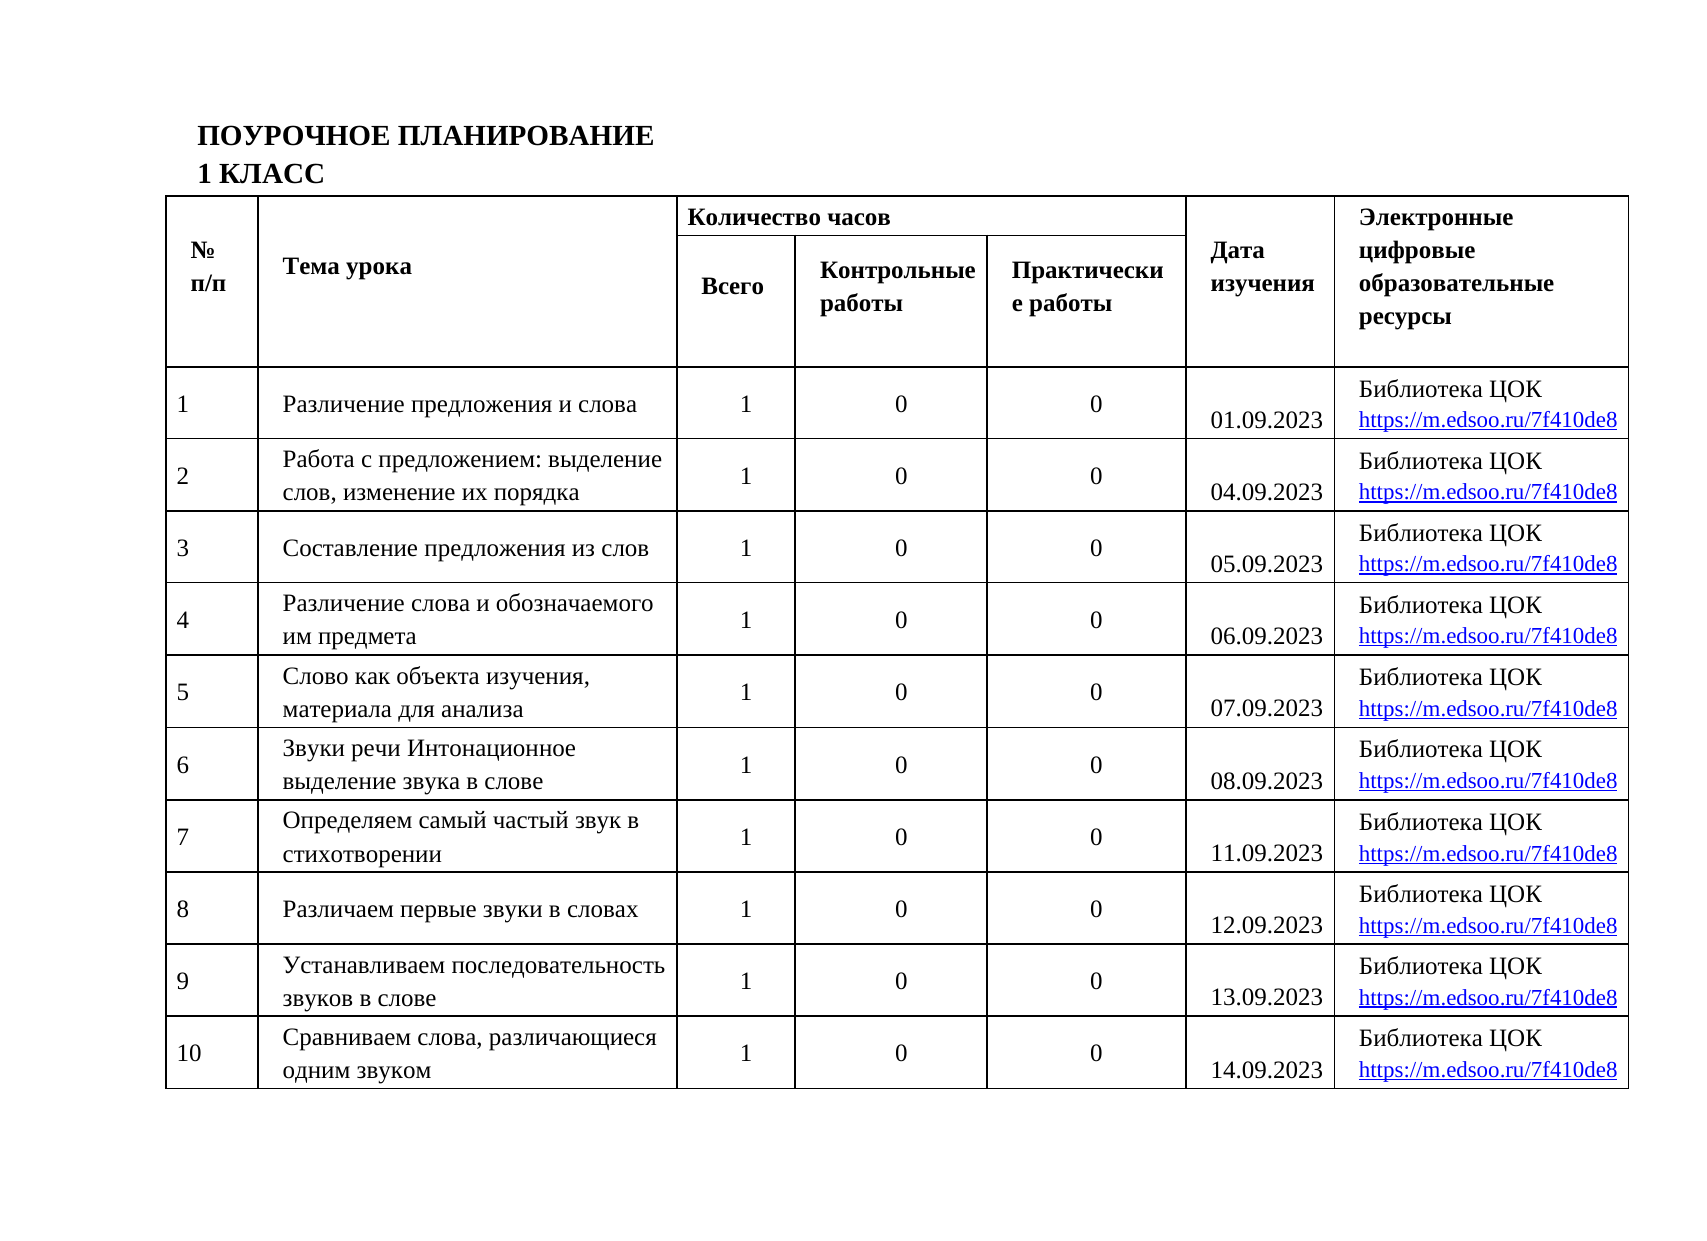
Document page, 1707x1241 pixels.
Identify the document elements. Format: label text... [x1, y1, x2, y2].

table_cell 1 [678, 656, 794, 726]
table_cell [1335, 945, 1628, 1015]
table_cell 0 [988, 512, 1185, 582]
table_cell Библиотека ЦОК https://m.edsoo.ru/7f410de8 [1335, 656, 1628, 726]
table_cell Работа с предложением: выделение слов, изменение их порядка [259, 439, 676, 510]
table_cell 13.09.2023 [1187, 945, 1334, 1015]
table_cell Слово как объекта изучения, материала для анализа [259, 656, 676, 726]
table_cell Различаем первые звуки в словах [259, 873, 676, 943]
table_cell 01.09.2023 [1187, 368, 1334, 438]
table_cell Библиотека ЦОК https://m.edsoo.ru/7f410de8 [1335, 368, 1628, 438]
table_cell 08.09.2023 [1187, 728, 1334, 799]
table_cell 0 [988, 801, 1185, 871]
table_cell 0 [988, 728, 1185, 799]
table_cell Устанавливаем последовательность звуков в слове [259, 945, 676, 1015]
table_cell 11.09.2023 [1187, 801, 1334, 871]
table_cell 6 [167, 728, 257, 799]
table_header Количество часов [678, 197, 1185, 234]
table_cell 1 [678, 1017, 794, 1088]
table_cell 14.09.2023 [1187, 1017, 1334, 1088]
table_header № п/п [167, 197, 257, 366]
table_cell Библиотека ЦОК https://m.edsoo.ru/7f410de8 [1335, 583, 1628, 654]
table_cell 1 [678, 512, 794, 582]
table_cell 1 [678, 728, 794, 799]
table_cell Определяем самый частый звук в стихотворении [259, 801, 676, 871]
table_cell 04.09.2023 [1187, 439, 1334, 510]
table_cell 0 [796, 801, 986, 871]
table_cell 0 [796, 873, 986, 943]
table_cell 0 [796, 656, 986, 726]
table_cell 1 [167, 368, 257, 438]
table_cell 0 [796, 439, 986, 510]
table_cell 06.09.2023 [1187, 583, 1334, 654]
table_cell 0 [796, 512, 986, 582]
table_cell 0 [988, 583, 1185, 654]
table_cell Практические работы [988, 236, 1185, 366]
table_cell Библиотека ЦОК https://m.edsoo.ru/7f410de8 [1335, 728, 1628, 799]
table_cell 5 [167, 656, 257, 726]
table_cell 12.09.2023 [1187, 873, 1334, 943]
table_cell 0 [796, 368, 986, 438]
table_cell 9 [167, 945, 257, 1015]
table_cell Сравниваем слова, различающиеся одним звуком [259, 1017, 676, 1088]
table_cell 0 [988, 656, 1185, 726]
table_cell 1 [678, 945, 794, 1015]
table_cell Различение слова и обозначаемого им предмета [259, 583, 676, 654]
table_cell 0 [796, 945, 986, 1015]
table_cell 7 [167, 801, 257, 871]
table_cell 8 [167, 873, 257, 943]
table_cell 0 [988, 1017, 1185, 1088]
table_cell 0 [796, 1017, 986, 1088]
table_cell 0 [796, 728, 986, 799]
table_cell 0 [988, 873, 1185, 943]
table_cell 05.09.2023 [1187, 512, 1334, 582]
table_cell Библиотека ЦОК https://m.edsoo.ru/7f410de8 [1335, 439, 1628, 510]
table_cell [1335, 1017, 1628, 1088]
table_cell Звуки речи Интонационное выделение звука в слове [259, 728, 676, 799]
table_cell 0 [796, 583, 986, 654]
table_header Электронные цифровые образовательные ресурсы [1335, 197, 1628, 366]
table_cell Составление предложения из слов [259, 512, 676, 582]
table_cell 1 [678, 873, 794, 943]
table_cell 1 [678, 801, 794, 871]
table_cell 1 [678, 368, 794, 438]
table_cell Библиотека ЦОК https://m.edsoo.ru/7f410de8 [1335, 512, 1628, 582]
table_cell 1 [678, 583, 794, 654]
table_header Дата изучения [1187, 197, 1334, 366]
table_cell 07.09.2023 [1187, 656, 1334, 726]
table_cell Библиотека ЦОК https://m.edsoo.ru/7f410de8 [1335, 801, 1628, 871]
table_cell 0 [988, 368, 1185, 438]
table_cell Различение предложения и слова [259, 368, 676, 438]
table_cell 1 [678, 439, 794, 510]
text ПОУРОЧНОЕ ПЛАНИРОВАНИЕ [190, 118, 1618, 152]
table_cell Всего [678, 236, 794, 366]
table_cell 10 [167, 1017, 257, 1088]
table_cell 3 [167, 512, 257, 582]
table_header Тема урока [259, 197, 676, 366]
text 1 КЛАСС [190, 157, 1618, 190]
table_cell 4 [167, 583, 257, 654]
table_cell 2 [167, 439, 257, 510]
table_cell Библиотека ЦОК https://m.edsoo.ru/7f410de8 [1335, 873, 1628, 943]
table_cell Контрольные работы [796, 236, 986, 366]
table_cell 0 [988, 439, 1185, 510]
table_cell 0 [988, 945, 1185, 1015]
